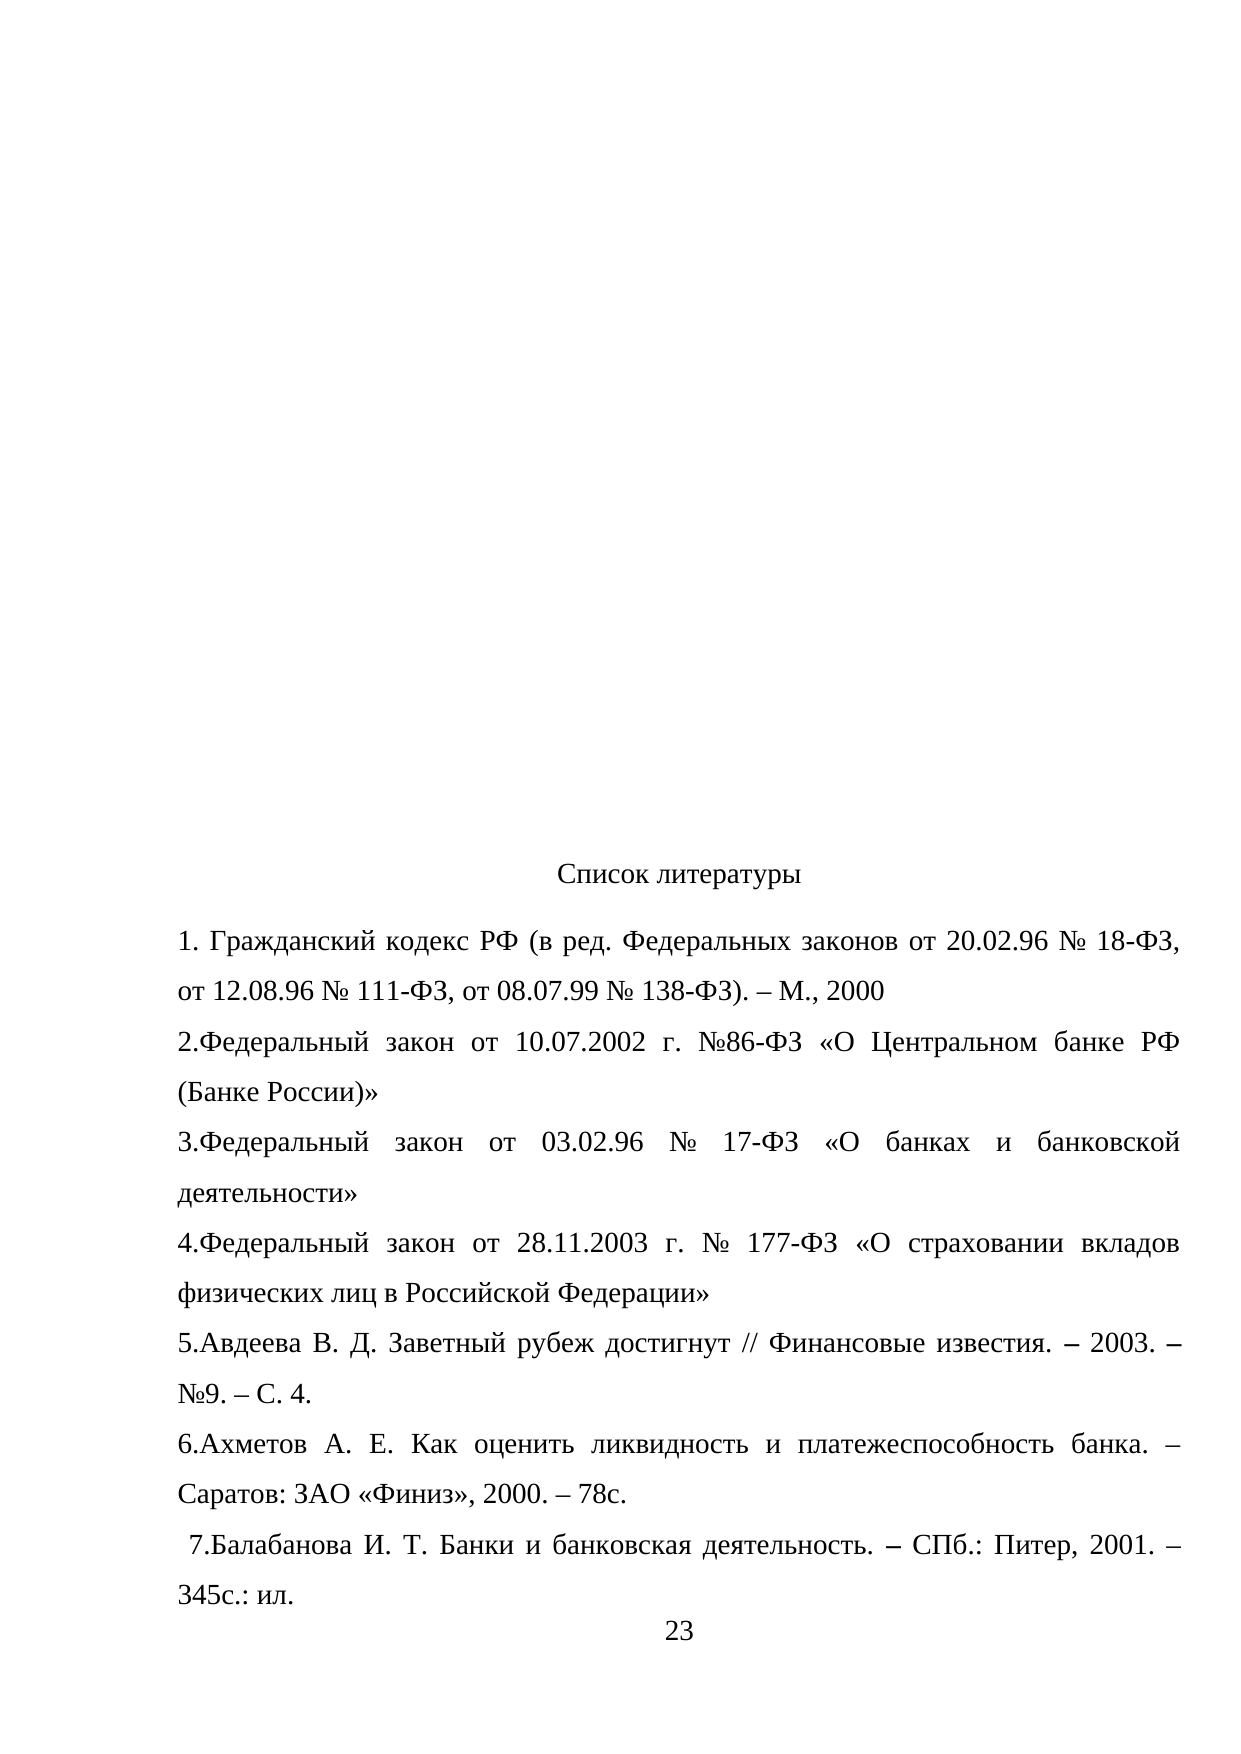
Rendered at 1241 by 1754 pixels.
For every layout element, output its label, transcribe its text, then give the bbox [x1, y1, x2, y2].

text 1. Гражданский кодекс РФ (в ред. Федеральных законов от 20.02.96 № 18-ФЗ, от 12.08.96 № 111-ФЗ, от 08.07.99 № 138-ФЗ). – М., 2000 [177, 923, 1181, 1007]
text 3.Федеральный закон от 03.02.96 № 17-ФЗ «О банках и банковской деятельности» [177, 1124, 1181, 1208]
text Список литературы [177, 856, 1181, 889]
text 4.Федеральный закон от 28.11.2003 г. № 177-ФЗ «О страховании вкладов физических лиц в Российской Федерации» [177, 1225, 1181, 1309]
text 6.Ахметов А. Е. Как оценить ликвидность и платежеспособность банка. – Саратов: ЗАО «Финиз», 2000. – 78с. [177, 1426, 1181, 1510]
text 7.Балабанова И. Т. Банки и банковская деятельность. – СПб.: Питер, 2001. – 345с.: ил. [177, 1527, 1181, 1611]
text 2.Федеральный закон от 10.07.2002 г. №86-ФЗ «О Центральном банке РФ (Банке России)» [177, 1024, 1181, 1108]
text 5.Авдеева В. Д. Заветный рубеж достигнут // Финансовые известия. – 2003. – №9. – С. 4. [177, 1326, 1181, 1409]
